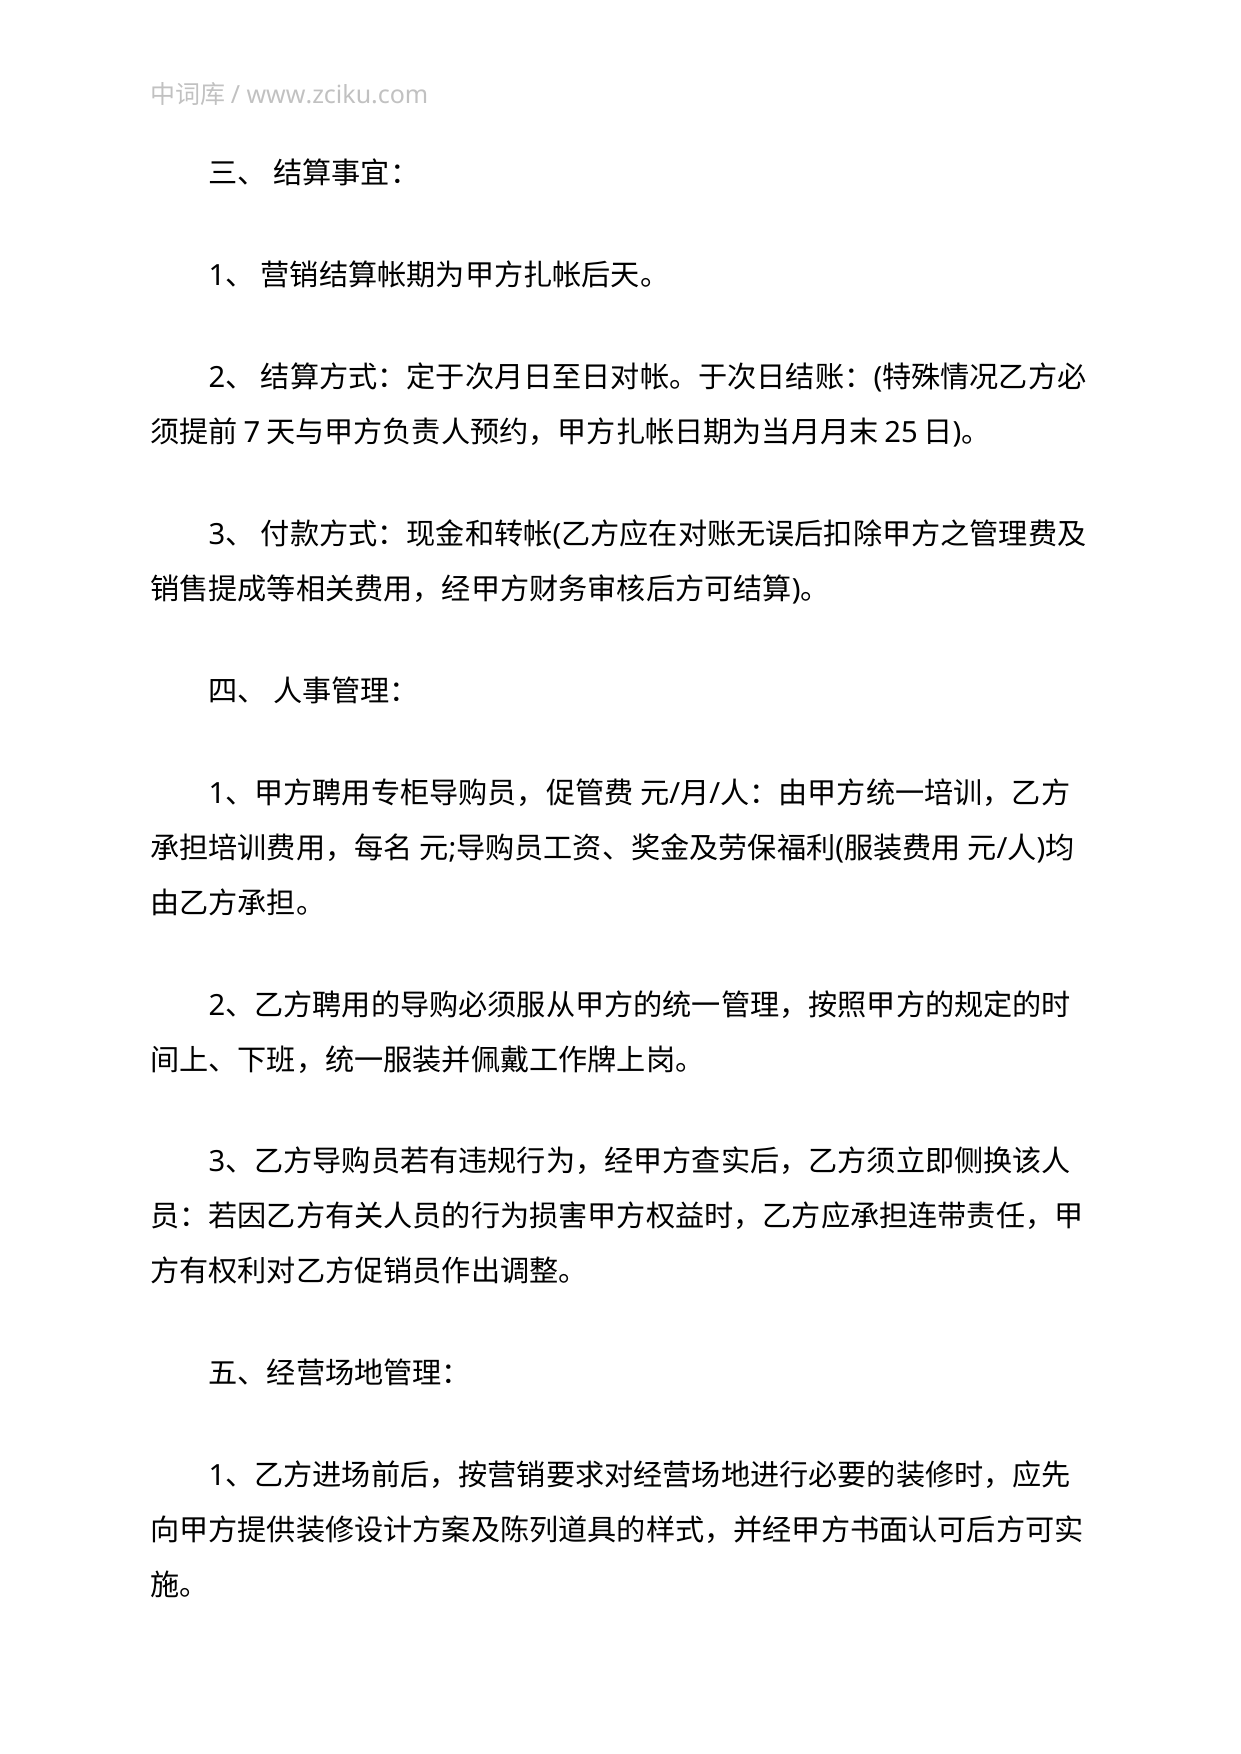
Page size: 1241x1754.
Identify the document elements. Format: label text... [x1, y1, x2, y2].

text 四、 人事管理： [150, 668, 1090, 710]
text 1、 营销结算帐期为甲方扎帐后天。 [150, 252, 1090, 294]
text 1、甲方聘用专柜导购员，促管费 元/月/人：由甲方统一培训，乙方承担培训费用，每名 元;导购员工资、奖金及劳保福利(服装费用 元/人)均由乙方承担。 [150, 769, 1090, 922]
text 3、乙方导购员若有违规行为，经甲方查实后，乙方须立即侧换该人员：若因乙方有关人员的行为损害甲方权益时，乙方应承担连带责任，甲方有权利对乙方促销员作出调整。 [150, 1138, 1090, 1290]
text 五、经营场地管理： [150, 1350, 1090, 1392]
text 三、 结算事宜： [150, 150, 1090, 192]
text 2、 结算方式：定于次月日至日对帐。于次日结账：(特殊情况乙方必须提前7天与甲方负责人预约，甲方扎帐日期为当月月末25日)。 [150, 354, 1090, 451]
text 3、 付款方式：现金和转帐(乙方应在对账无误后扣除甲方之管理费及销售提成等相关费用，经甲方财务审核后方可结算)。 [150, 511, 1090, 608]
text 2、乙方聘用的导购必须服从甲方的统一管理，按照甲方的规定的时间上、下班，统一服装并佩戴工作牌上岗。 [150, 981, 1090, 1078]
text 1、乙方进场前后，按营销要求对经营场地进行必要的装修时，应先向甲方提供装修设计方案及陈列道具的样式，并经甲方书面认可后方可实施。 [150, 1451, 1090, 1604]
